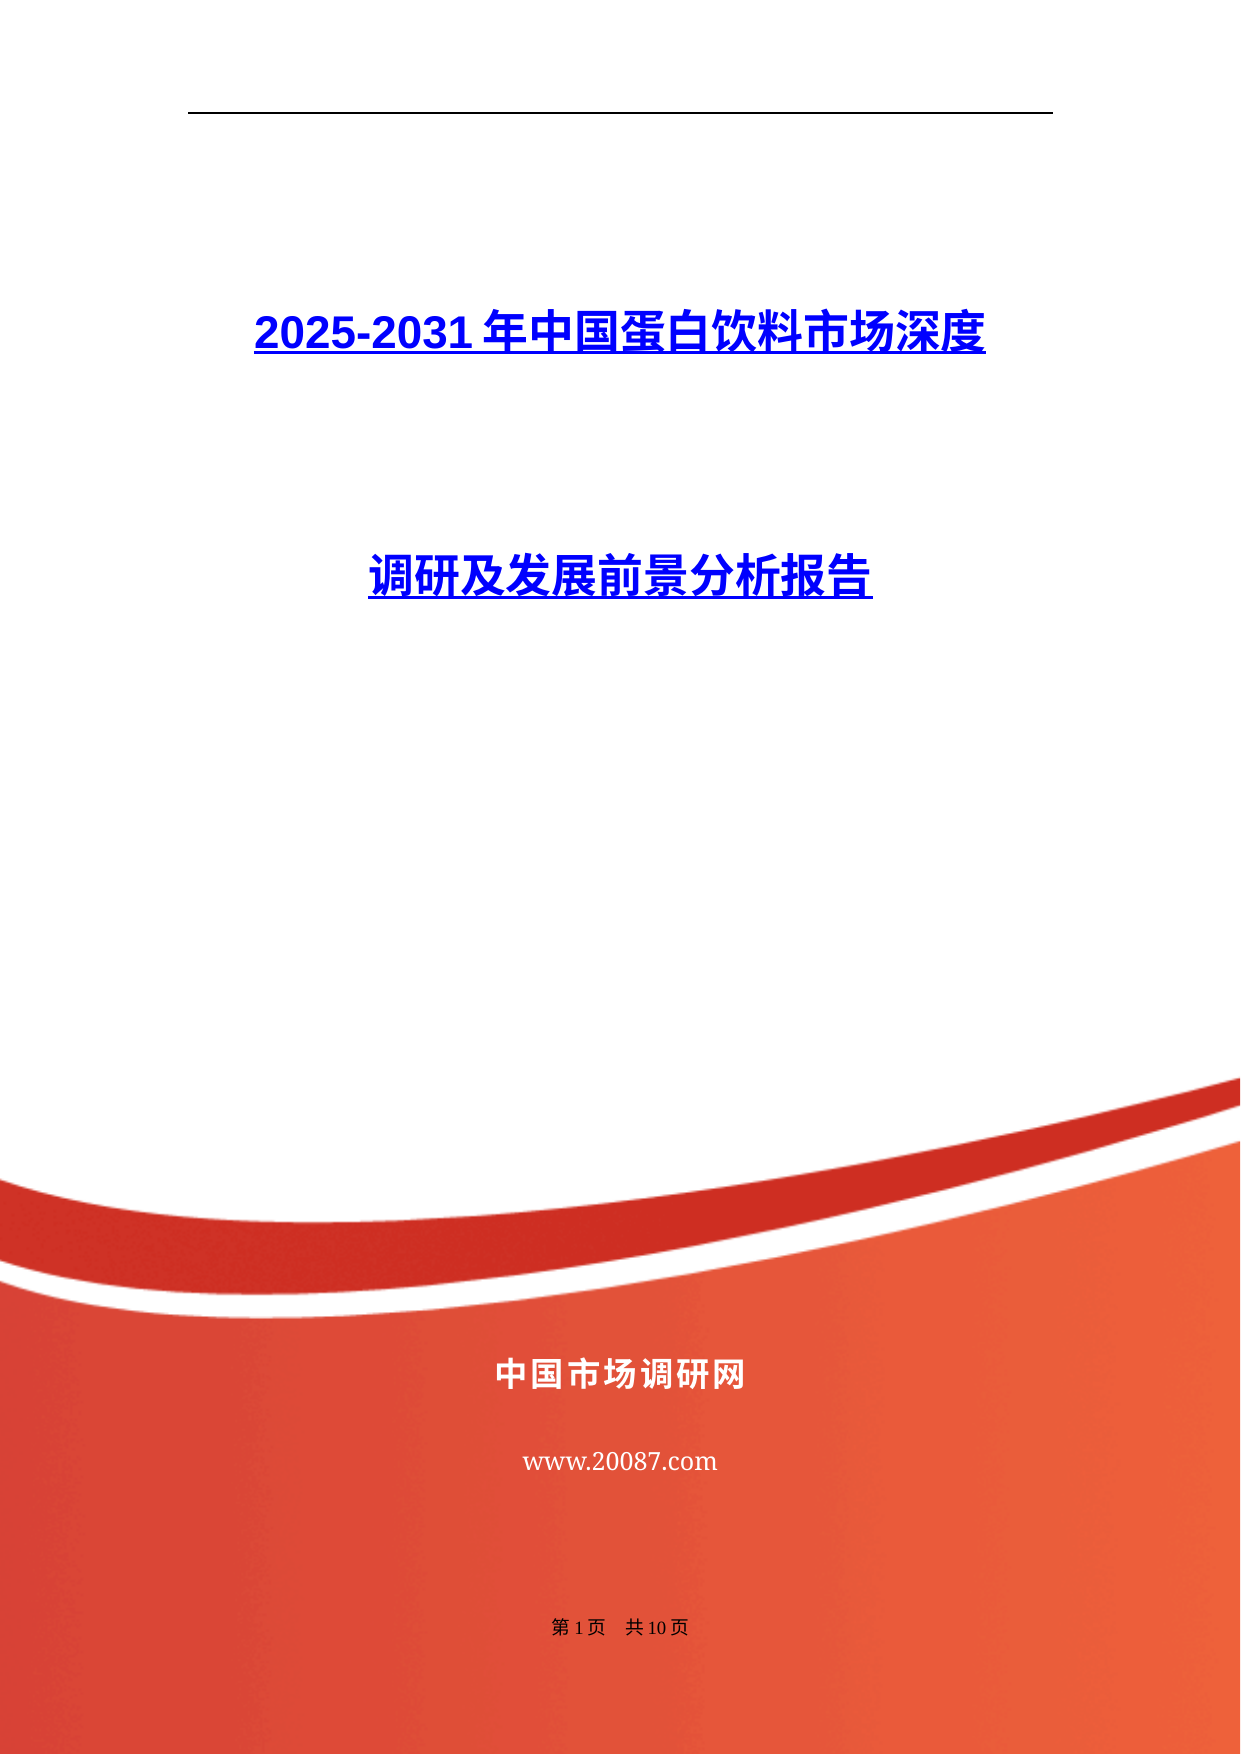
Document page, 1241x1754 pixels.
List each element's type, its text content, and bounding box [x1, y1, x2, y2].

subtitle 中国市场调研网 [187, 1339, 1053, 1404]
table_header 2025-2031年中国蛋白饮料市场深度调研及发展前景分析报告 [188, 207, 1053, 773]
text www.20087.com [187, 1428, 1053, 1493]
picture [0, 1006, 1241, 1754]
